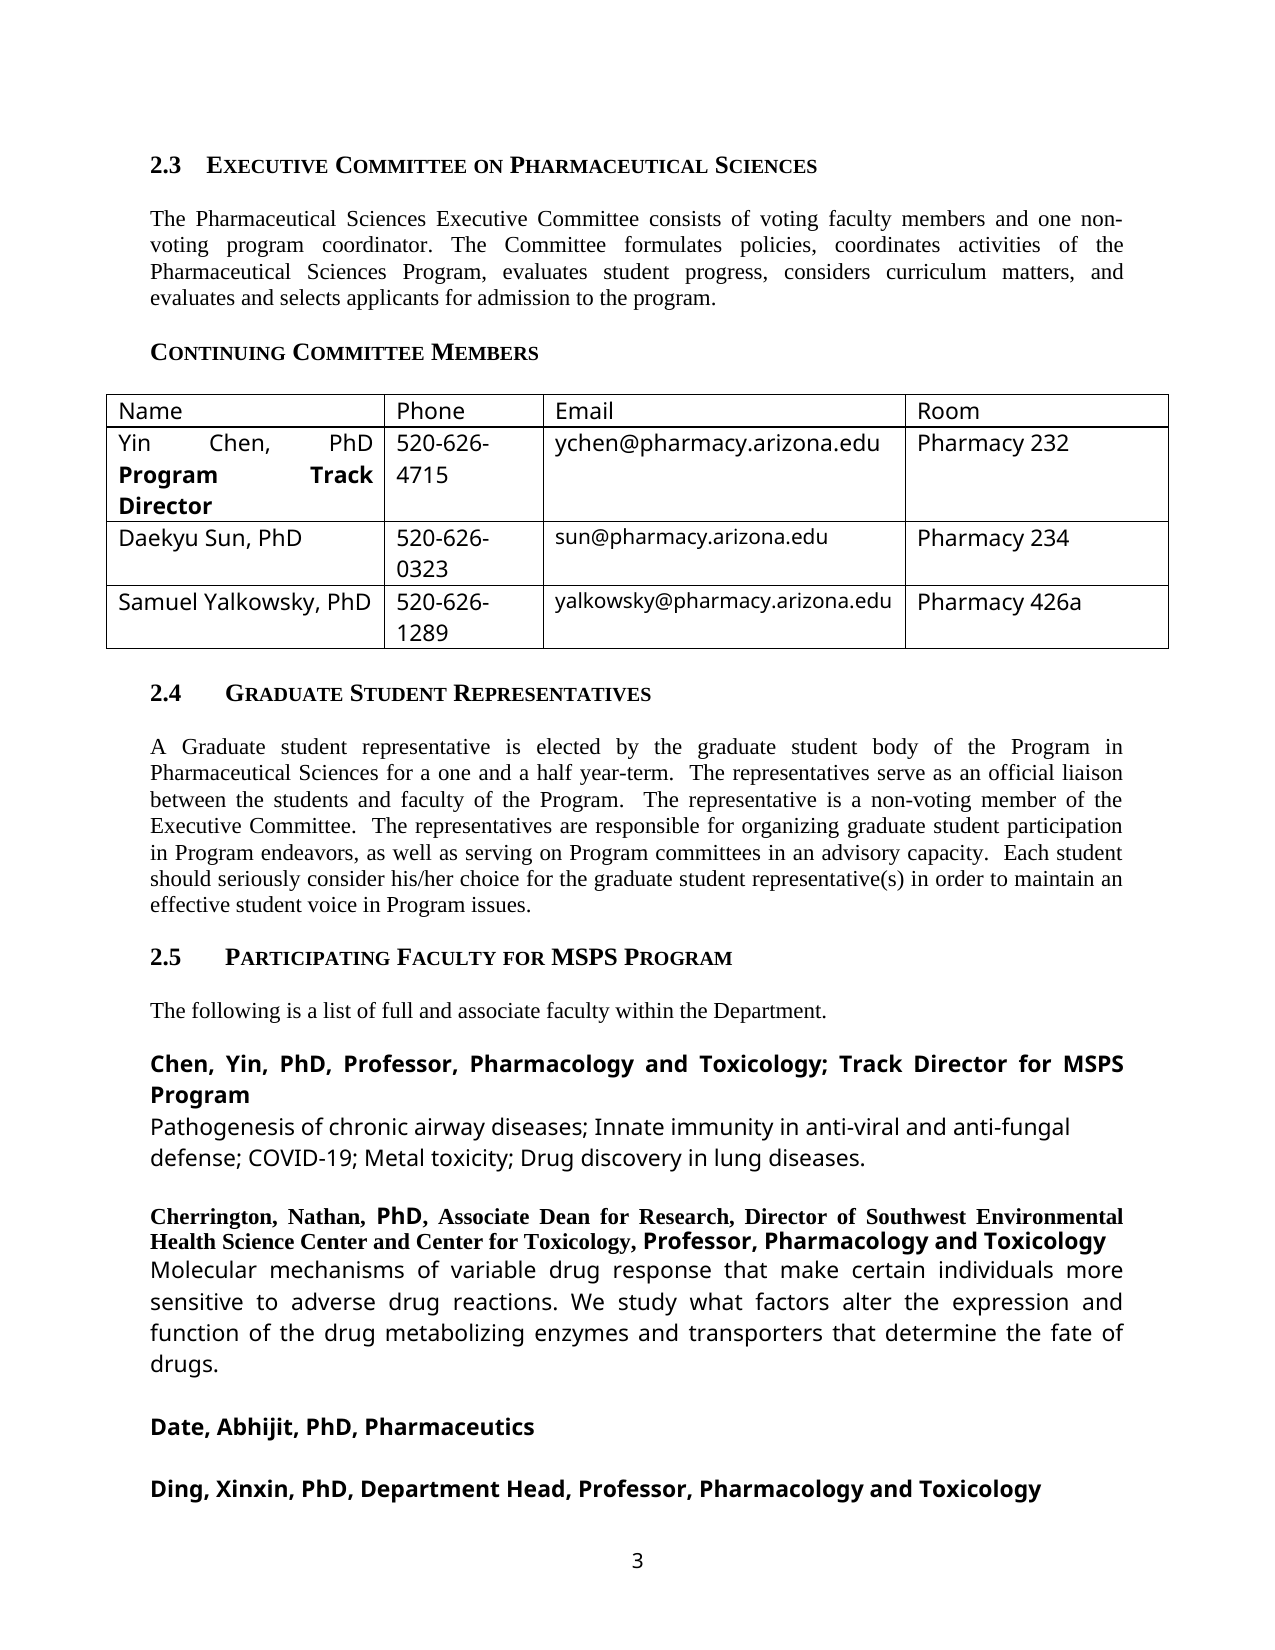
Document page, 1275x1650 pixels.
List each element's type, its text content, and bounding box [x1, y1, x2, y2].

table_header Phone [385, 395, 543, 426]
text A Graduate student representative is elected by the graduate student body of the Program in Pharmaceutical Sciences for a one and a half year-term. The representatives serve as an official liaison between the students and faculty of the Program. The representative is a non-voting member of the Executive Committee. The representatives are responsible for organizing graduate student participation in Program endeavors, as well as serving on Program committees in an advisory capacity. Each student should seriously consider his/her choice for the graduate student representative(s) in order to maintain an effective student voice in Program issues. [150, 733, 1125, 918]
table_cell 520-626-0323 [385, 522, 543, 585]
table_cell Pharmacy 234 [906, 522, 1168, 585]
table_cell Pharmacy 232 [906, 428, 1168, 521]
text The Pharmaceutical Sciences Executive Committee consists of voting faculty members and one non-voting program coordinator. The Committee formulates policies, coordinates activities of the Pharmaceutical Sciences Program, evaluates student progress, considers curriculum matters, and evaluates and selects applicants for admission to the program. [150, 205, 1125, 311]
text Chen, Yin, PhD, Professor, Pharmacology and Toxicology; Track Director for MSPS Program [150, 1048, 1125, 1111]
table_cell 520-626-1289 [385, 586, 543, 648]
table_header Email [544, 395, 905, 426]
table_cell sun@pharmacy.arizona.edu [544, 522, 905, 585]
text Molecular mechanisms of variable drug response that make certain individuals more sensitive to adverse drug reactions. We study what factors alter the expression and function of the drug metabolizing enzymes and transporters that determine the fate of drugs. [150, 1254, 1125, 1379]
table_cell Daekyu Sun, PhD [107, 522, 384, 585]
text Ding, Xinxin, PhD, Department Head, Professor, Pharmacology and Toxicology [150, 1473, 1125, 1504]
text The following is a list of full and associate faculty within the Department. [150, 997, 1125, 1023]
subtitle 2.5 Participating Faculty for MSPS Program [150, 942, 1125, 970]
subtitle 2.4 Graduate Student Representatives [150, 678, 1125, 707]
table_cell yalkowsky@pharmacy.arizona.edu [544, 586, 905, 648]
table_cell Samuel Yalkowsky, PhD [107, 586, 384, 648]
subtitle Continuing Committee Members [150, 337, 1125, 366]
table_cell Pharmacy 426a [906, 586, 1168, 648]
table_header Name [107, 395, 384, 426]
subtitle 2.3 Executive Committee on Pharmaceutical Sciences [150, 150, 1125, 179]
text Pathogenesis of chronic airway diseases; Innate immunity in anti-viral and anti-fungal defense; COVID-19; Metal toxicity; Drug discovery in lung diseases. [150, 1111, 1125, 1173]
text Date, Abhijit, PhD, Pharmaceutics [150, 1411, 1125, 1442]
text Cherrington, Nathan, PhD, Associate Dean for Research, Director of Southwest Environmental Health Science Center and Center for Toxicology, Professor, Pharmacology and Toxicology [150, 1204, 1125, 1254]
table_header Room [906, 395, 1168, 426]
table_cell 520-626-4715 [385, 428, 543, 521]
table_cell Yin Chen, PhD Program Track Director [107, 428, 384, 521]
table_cell ychen@pharmacy.arizona.edu [544, 428, 905, 521]
